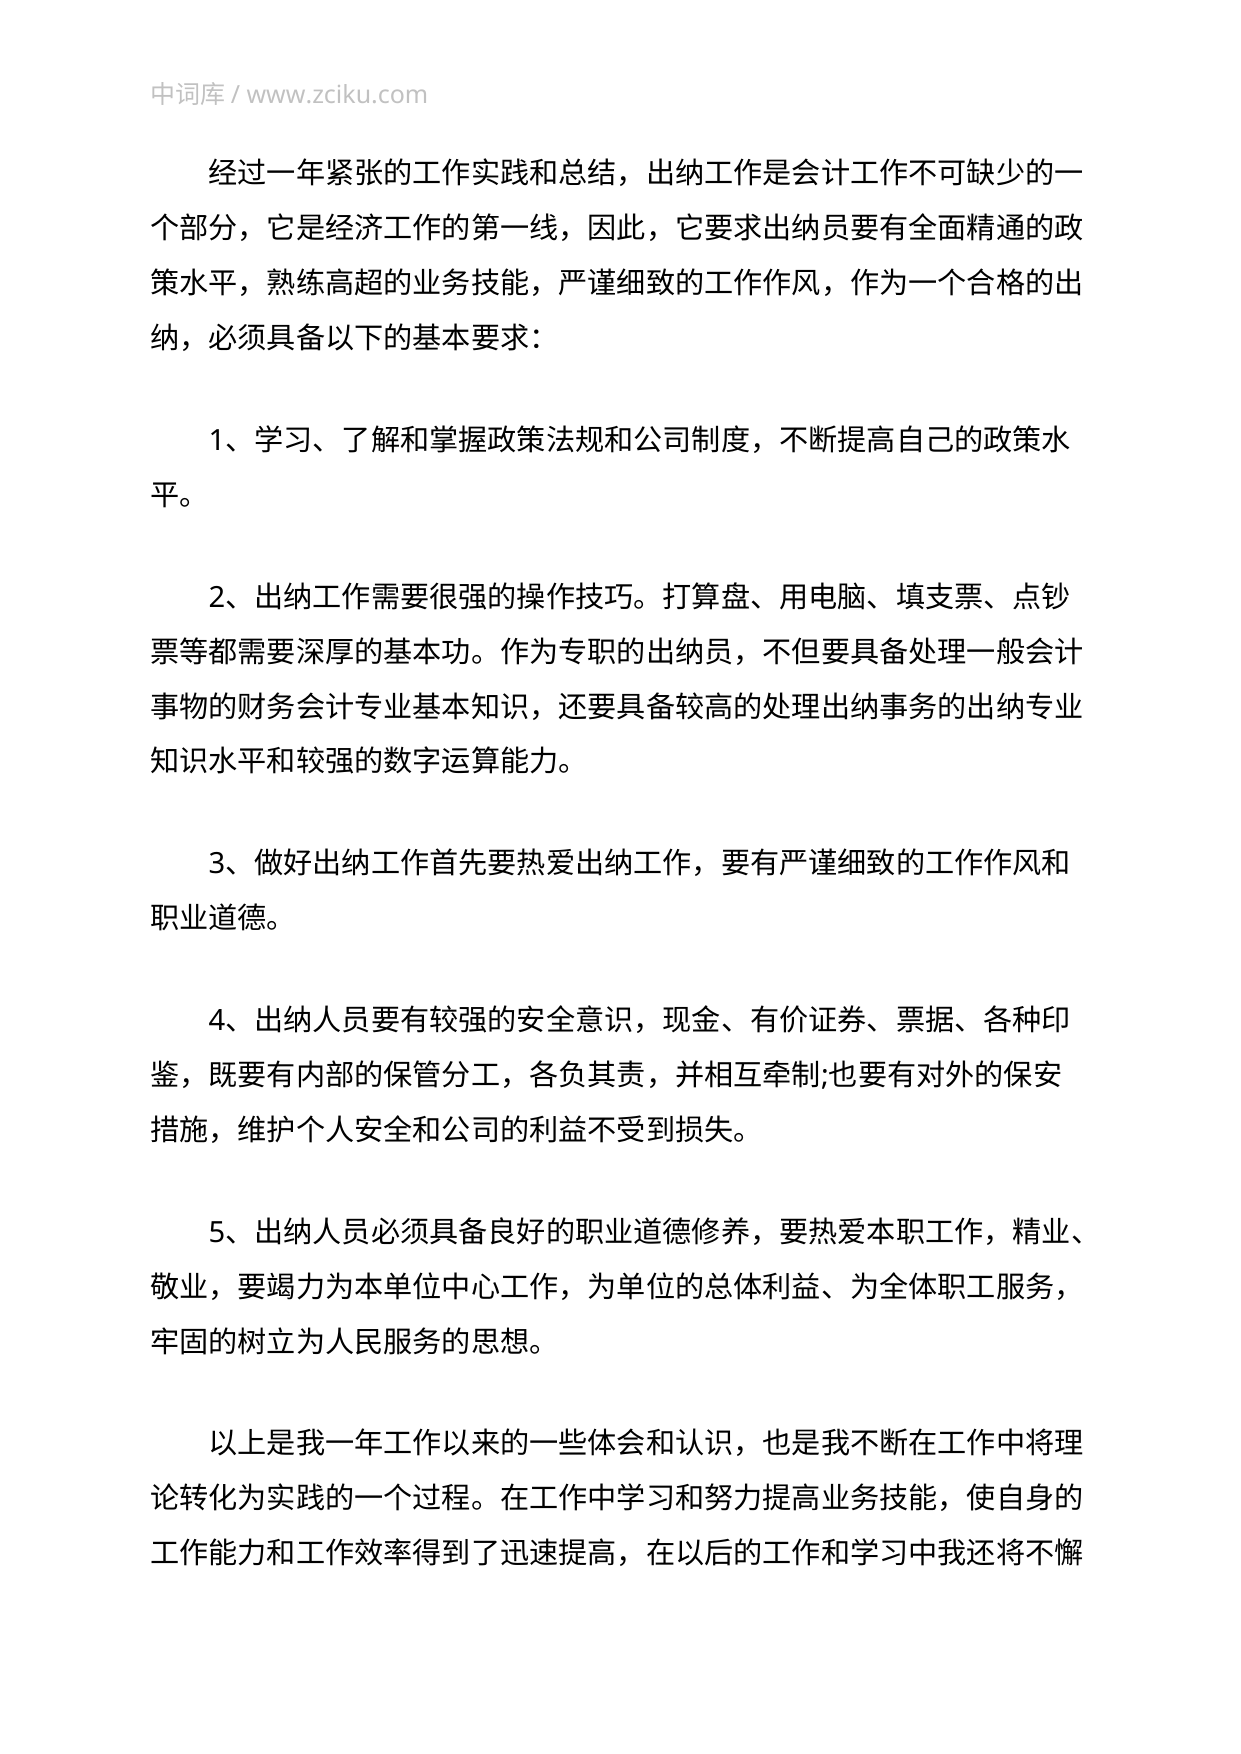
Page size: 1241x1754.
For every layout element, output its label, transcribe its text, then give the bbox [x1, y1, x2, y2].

text 2、出纳工作需要很强的操作技巧。打算盘、用电脑、填支票、点钞票等都需要深厚的基本功。作为专职的出纳员，不但要具备处理一般会计事物的财务会计专业基本知识，还要具备较高的处理出纳事务的出纳专业知识水平和较强的数字运算能力。 [150, 573, 1090, 780]
text 经过一年紧张的工作实践和总结，出纳工作是会计工作不可缺少的一个部分，它是经济工作的第一线，因此，它要求出纳员要有全面精通的政策水平，熟练高超的业务技能，严谨细致的工作作风，作为一个合格的出纳，必须具备以下的基本要求： [150, 150, 1090, 357]
text 4、出纳人员要有较强的安全意识，现金、有价证券、票据、各种印鉴，既要有内部的保管分工，各负其责，并相互牵制;也要有对外的保安措施，维护个人安全和公司的利益不受到损失。 [150, 997, 1090, 1149]
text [150, 1420, 1090, 1572]
text 3、做好出纳工作首先要热爱出纳工作，要有严谨细致的工作作风和职业道德。 [150, 840, 1090, 937]
text 5、出纳人员必须具备良好的职业道德修养，要热爱本职工作，精业、敬业，要竭力为本单位中心工作，为单位的总体利益、为全体职工服务，牢固的树立为人民服务的思想。 [150, 1208, 1090, 1361]
text 1、学习、了解和掌握政策法规和公司制度，不断提高自己的政策水平。 [150, 416, 1090, 514]
